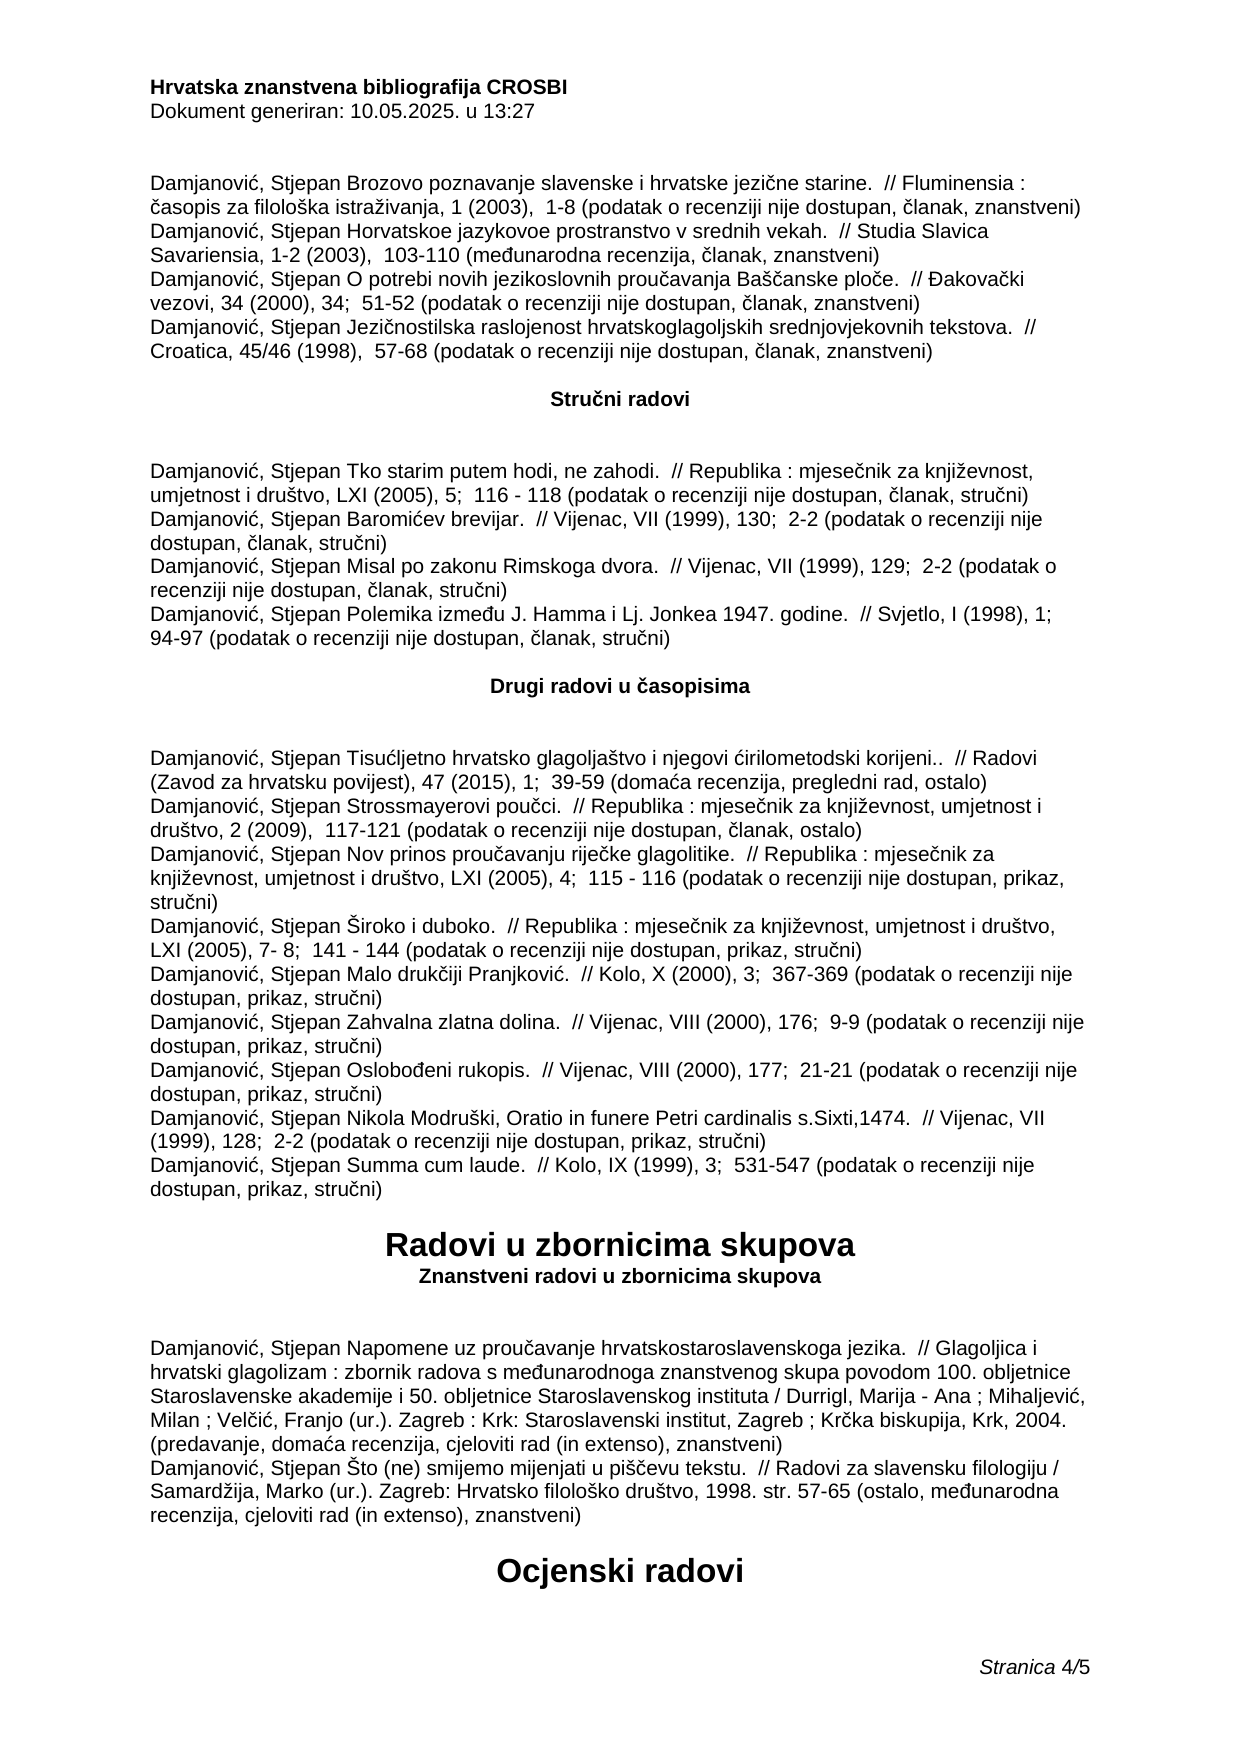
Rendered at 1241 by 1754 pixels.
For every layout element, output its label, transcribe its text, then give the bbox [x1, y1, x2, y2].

text Damjanović, Stjepan [150, 794, 1090, 842]
text Damjanović, Stjepan [150, 1336, 1090, 1455]
text Damjanović, Stjepan [150, 1105, 1090, 1153]
text Damjanović, Stjepan [150, 914, 1090, 962]
text Damjanović, Stjepan [150, 842, 1090, 914]
subtitle Znanstveni radovi u zbornicima skupova [150, 1264, 1090, 1288]
text Damjanović, Stjepan [150, 554, 1090, 602]
text Damjanović, Stjepan [150, 315, 1090, 363]
text Damjanović, Stjepan [150, 962, 1090, 1009]
text Damjanović, Stjepan [150, 458, 1090, 506]
subtitle Ocjenski radovi [150, 1551, 1090, 1589]
text Damjanović, Stjepan [150, 267, 1090, 315]
text Damjanović, Stjepan [150, 1455, 1090, 1527]
text Damjanović, Stjepan [150, 746, 1090, 794]
text Damjanović, Stjepan [150, 219, 1090, 267]
subtitle Stručni radovi [150, 387, 1090, 411]
subtitle Drugi radovi u časopisima [150, 674, 1090, 698]
text Damjanović, Stjepan [150, 1057, 1090, 1105]
subtitle Radovi u zbornicima skupova [150, 1225, 1090, 1264]
text Damjanović, Stjepan [150, 1009, 1090, 1057]
text Damjanović, Stjepan [150, 1153, 1090, 1201]
text Damjanović, Stjepan [150, 602, 1090, 650]
text Damjanović, Stjepan [150, 506, 1090, 554]
text Damjanović, Stjepan [150, 171, 1090, 219]
